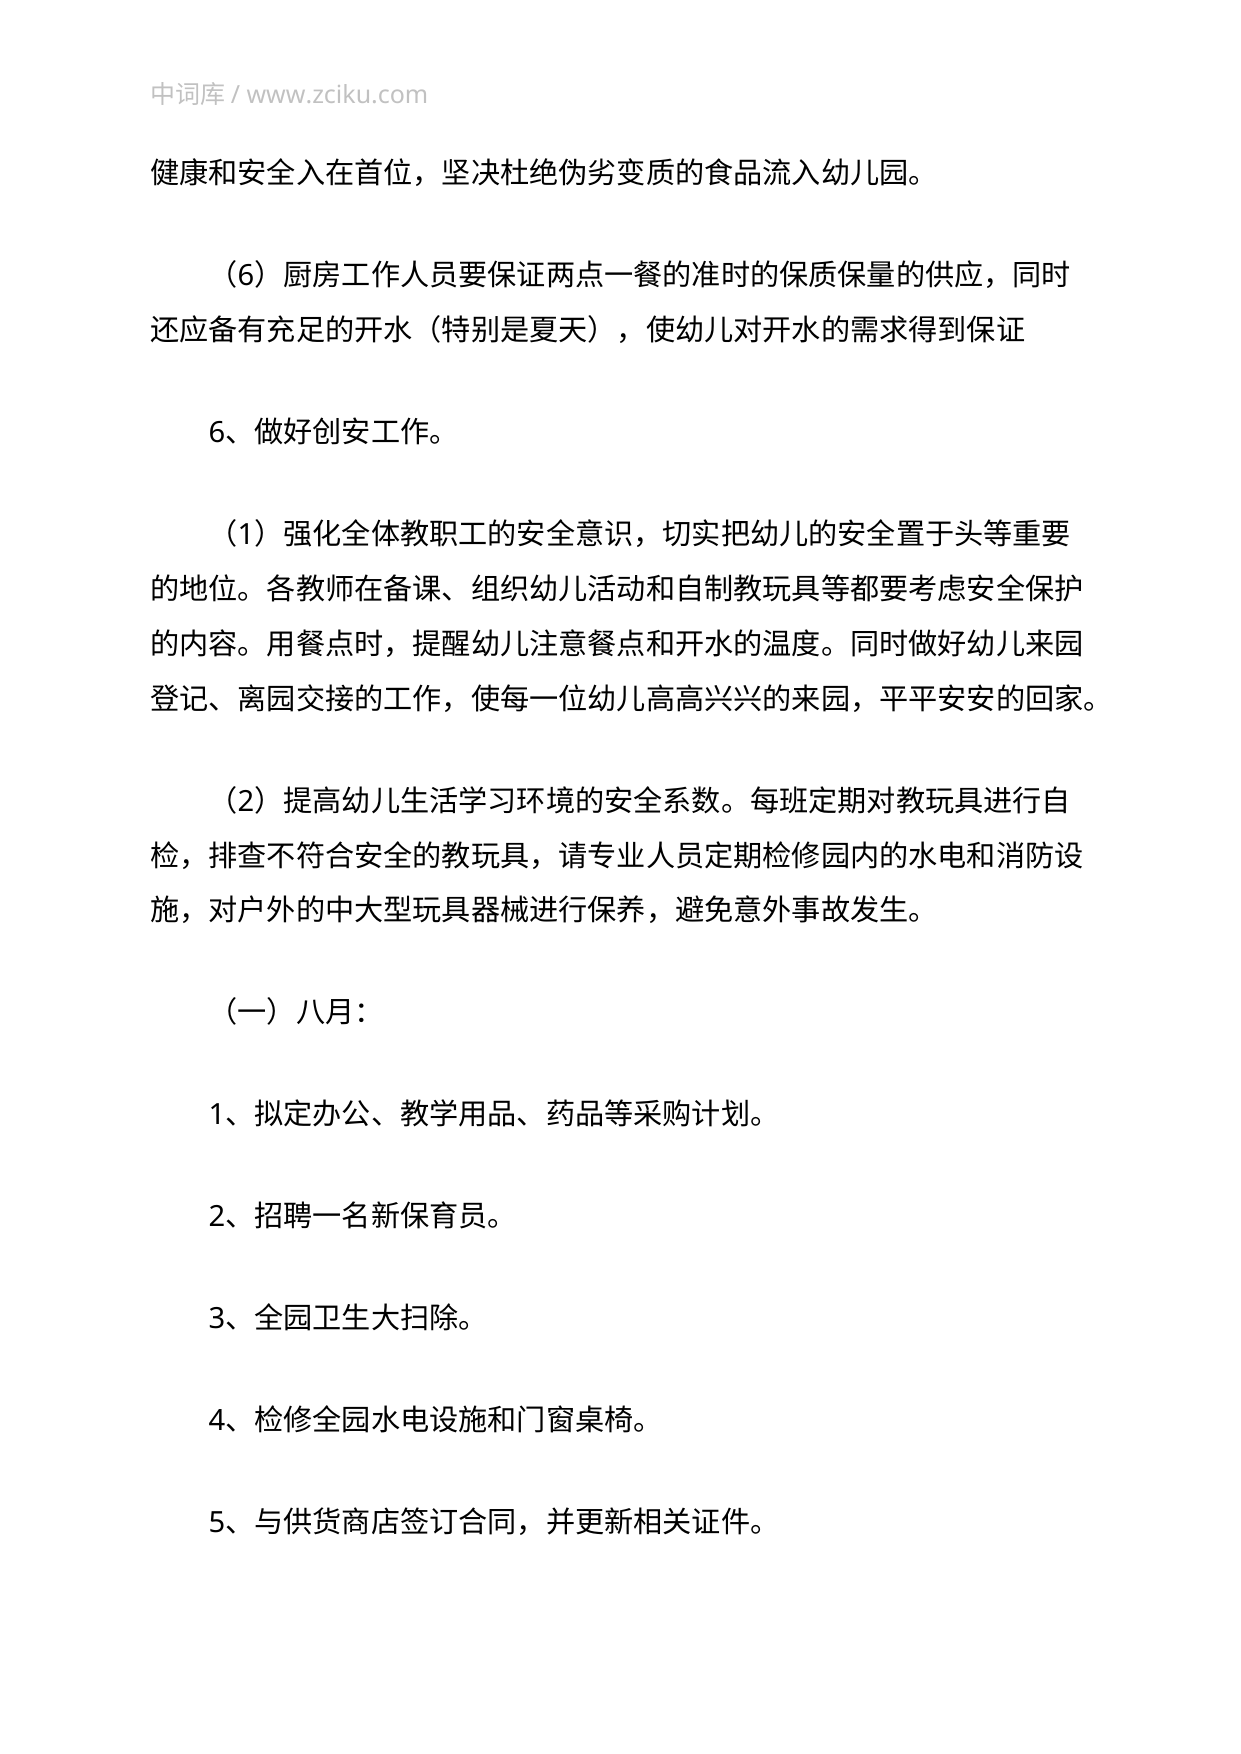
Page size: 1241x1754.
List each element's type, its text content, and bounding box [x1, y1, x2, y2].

text 3、全园卫生大扫除。 [150, 1294, 1090, 1337]
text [150, 150, 1090, 192]
text （1）强化全体教职工的安全意识，切实把幼儿的安全置于头等重要的地位。各教师在备课、组织幼儿活动和自制教玩具等都要考虑安全保护的内容。用餐点时，提醒幼儿注意餐点和开水的温度。同时做好幼儿来园登记、离园交接的工作，使每一位幼儿高高兴兴的来园，平平安安的回家。 [150, 511, 1090, 718]
text （2）提高幼儿生活学习环境的安全系数。每班定期对教玩具进行自检，排查不符合安全的教玩具，请专业人员定期检修园内的水电和消防设施，对户外的中大型玩具器械进行保养，避免意外事故发生。 [150, 777, 1090, 929]
text 6、做好创安工作。 [150, 408, 1090, 451]
text 4、检修全园水电设施和门窗桌椅。 [150, 1396, 1090, 1439]
text 5、与供货商店签订合同，并更新相关证件。 [150, 1498, 1090, 1541]
text 2、招聘一名新保育员。 [150, 1192, 1090, 1235]
text 1、拟定办公、教学用品、药品等采购计划。 [150, 1091, 1090, 1133]
text （一）八月： [150, 989, 1090, 1031]
text （6）厨房工作人员要保证两点一餐的准时的保质保量的供应，同时还应备有充足的开水（特别是夏天），使幼儿对开水的需求得到保证 [150, 252, 1090, 349]
